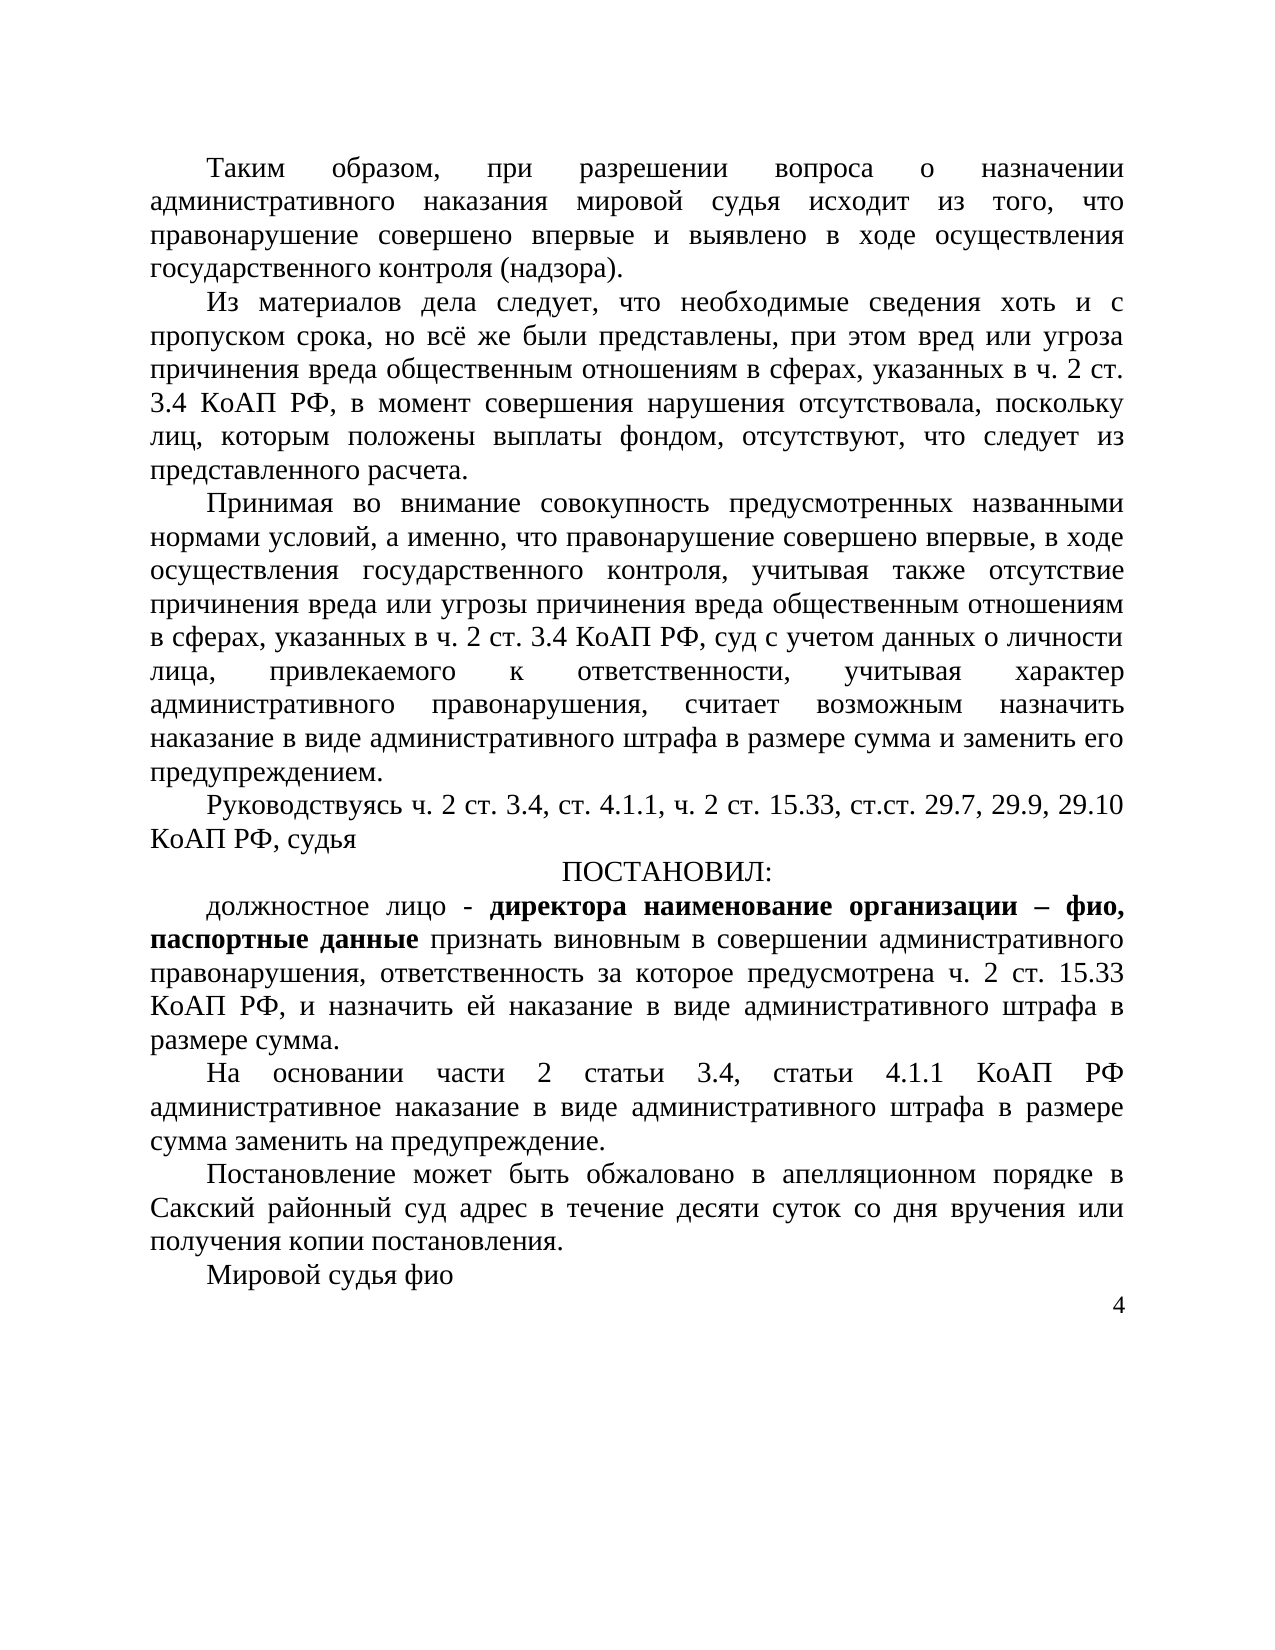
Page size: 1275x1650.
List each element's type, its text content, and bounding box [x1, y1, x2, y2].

text Мировой судья фио [150, 1257, 1125, 1290]
text Таким образом, при разрешении вопроса о назначении административного наказания мировой судья исходит из того, что правонарушение совершено впервые и выявлено в ходе осуществления государственного контроля (надзора). [150, 150, 1125, 284]
text Руководствуясь ч. 2 ст. 3.4, ст. 4.1.1, ч. 2 ст. 15.33, ст.ст. 29.7, 29.9, 29.10 КоАП РФ, судья [150, 787, 1125, 854]
text ПОСТАНОВИЛ: [150, 854, 1125, 888]
text должностное лицо - директора наименование организации – фио, паспортные данные признать виновным в совершении административного правонарушения, ответственность за которое предусмотрена ч. 2 ст. 15.33 КоАП РФ, и назначить ей наказание в виде административного штрафа в размере сумма. [150, 888, 1125, 1056]
text 4 [150, 1290, 1125, 1319]
text Из материалов дела следует, что необходимые сведения хоть и с пропуском срока, но всё же были представлены, при этом вред или угроза причинения вреда общественным отношениям в сферах, указанных в ч. 2 ст. 3.4 КоАП РФ, в момент совершения нарушения отсутствовала, поскольку лиц, которым положены выплаты фондом, отсутствуют, что следует из представленного расчета. [150, 284, 1125, 485]
text На основании части 2 статьи 3.4, статьи 4.1.1 КоАП РФ административное наказание в виде административного штрафа в размере сумма заменить на предупреждение. [150, 1056, 1125, 1156]
text Постановление может быть обжаловано в апелляционном порядке в Сакский районный суд адрес в течение десяти суток со дня вручения или получения копии постановления. [150, 1156, 1125, 1257]
text Принимая во внимание совокупность предусмотренных названными нормами условий, а именно, что правонарушение совершено впервые, в ходе осуществления государственного контроля, учитывая также отсутствие причинения вреда или угрозы причинения вреда общественным отношениям в сферах, указанных в ч. 2 ст. 3.4 КоАП РФ, суд с учетом данных о личности лица, привлекаемого к ответственности, учитывая характер административного правонарушения, считает возможным назначить наказание в виде административного штрафа в размере сумма и заменить его предупреждением. [150, 485, 1125, 787]
